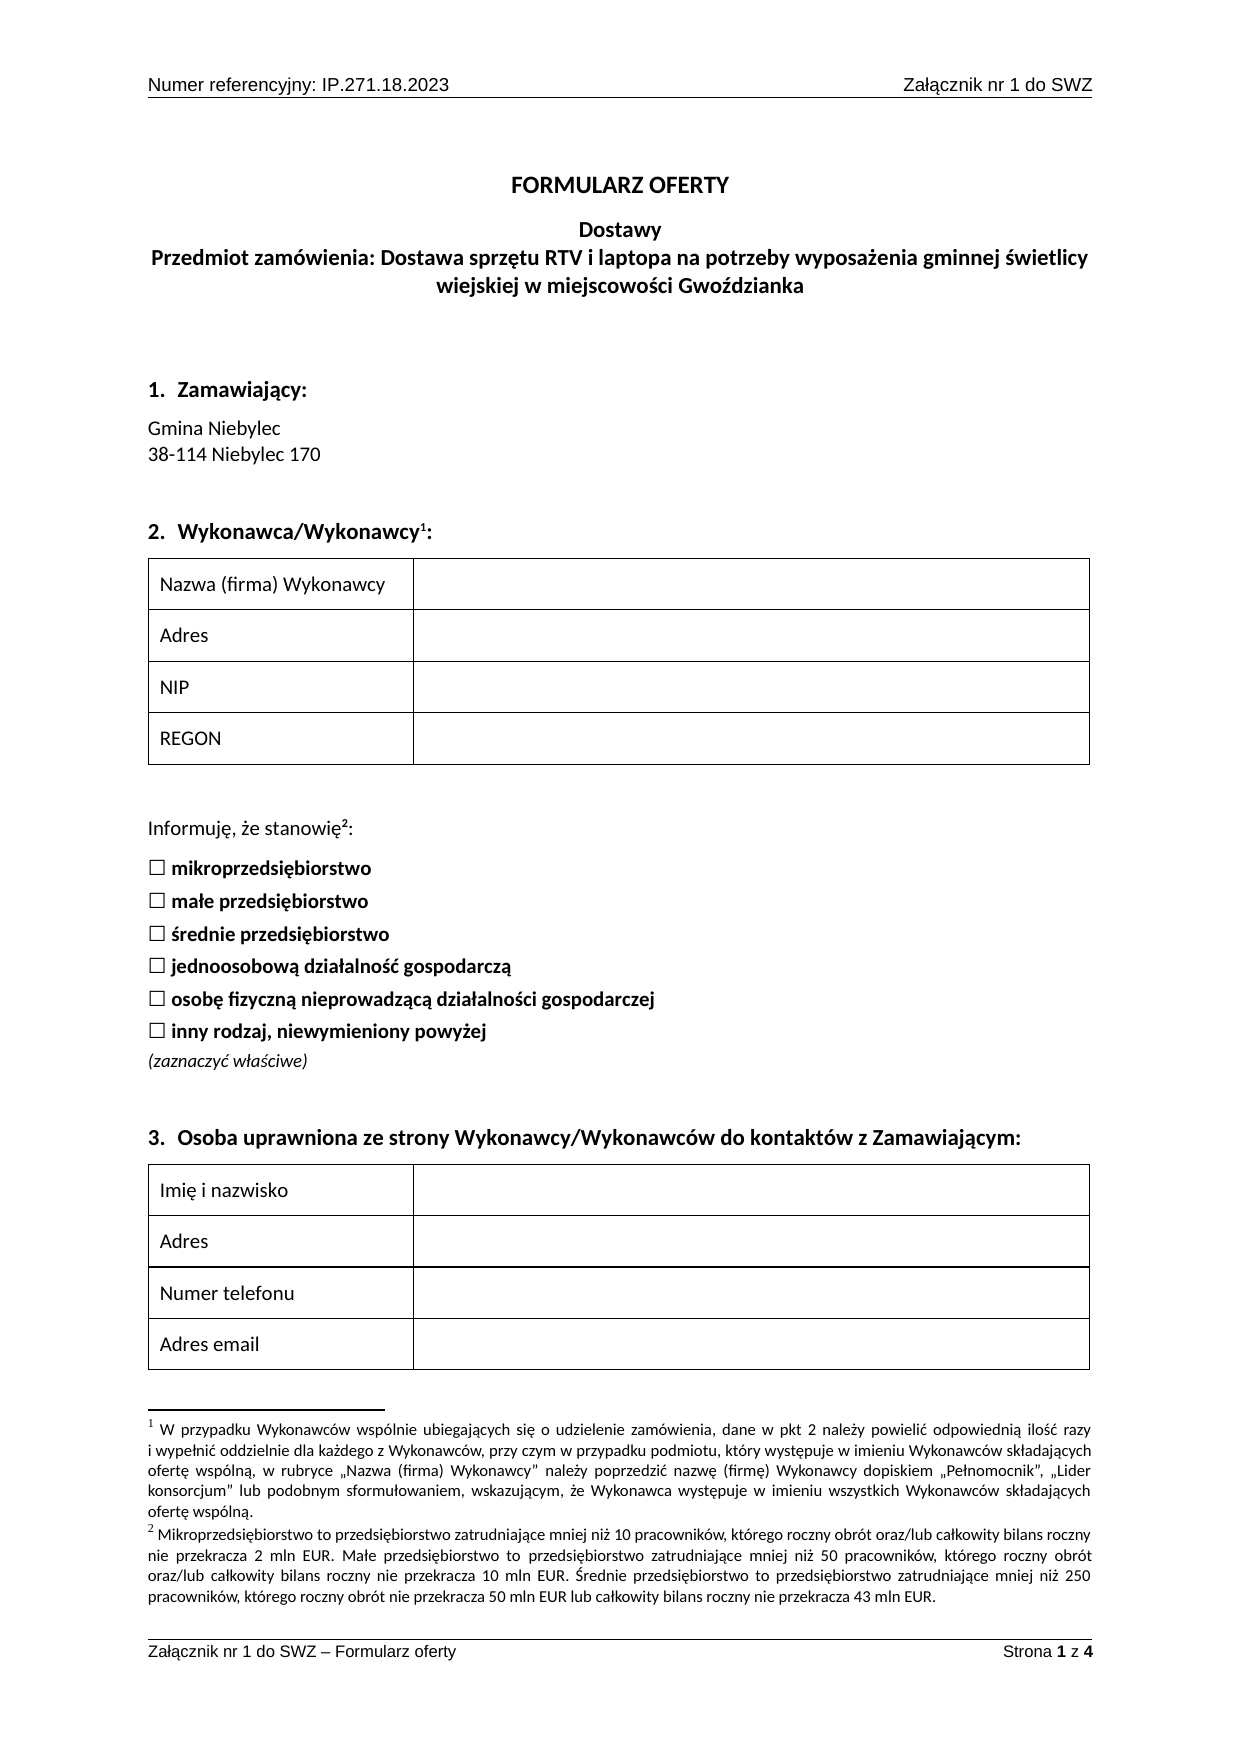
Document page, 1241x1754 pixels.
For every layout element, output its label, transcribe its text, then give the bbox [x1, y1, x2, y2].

text Gmina Niebylec [148, 416, 1092, 441]
text średnie przedsiębiorstwo [148, 919, 1092, 947]
table_header Imię i nazwisko [149, 1165, 413, 1215]
table_cell NIP [149, 662, 413, 712]
list Osoba uprawniona ze strony Wykonawcy/Wykonawców do kontaktów z Zamawiającym: [148, 1123, 1092, 1151]
table_cell [414, 1216, 1089, 1266]
table_cell [414, 713, 1089, 763]
text Przedmiot zamówienia: Dostawa sprzętu RTV i laptopa na potrzeby wyposażenia gminnej świetlicy wiejskiej w miejscowości Gwoździanka [148, 243, 1092, 299]
list Zamawiający: [148, 375, 1092, 403]
text osobę fizyczną nieprowadzącą działalności gospodarczej [148, 984, 1092, 1012]
table_cell [414, 1319, 1089, 1369]
text Informuję, że stanowię: [148, 815, 1092, 841]
list Wykonawca/Wykonawcy: [148, 517, 1092, 545]
text (zaznaczyć właściwe) [148, 1049, 1092, 1072]
table_header [414, 559, 1089, 609]
table_cell Adres [149, 1216, 413, 1266]
text mikroprzedsiębiorstwo [148, 853, 1092, 882]
table_cell [414, 662, 1089, 712]
table_cell [414, 610, 1089, 661]
text małe przedsiębiorstwo [148, 886, 1092, 914]
table_cell Adres [149, 610, 413, 661]
text FORMULARZ OFERTY [148, 169, 1092, 199]
text 38-114 Niebylec 170 [148, 441, 1092, 466]
text Dostawy [148, 215, 1092, 243]
text inny rodzaj, niewymieniony powyżej [148, 1017, 1092, 1045]
table_header [414, 1165, 1089, 1215]
table_cell [414, 1268, 1089, 1318]
table_header Nazwa (firma) Wykonawcy [149, 559, 413, 609]
table_cell Adres email [149, 1319, 413, 1369]
text jednoosobową działalność gospodarczą [148, 951, 1092, 980]
table_cell REGON [149, 713, 413, 763]
table_cell Numer telefonu [149, 1268, 413, 1318]
